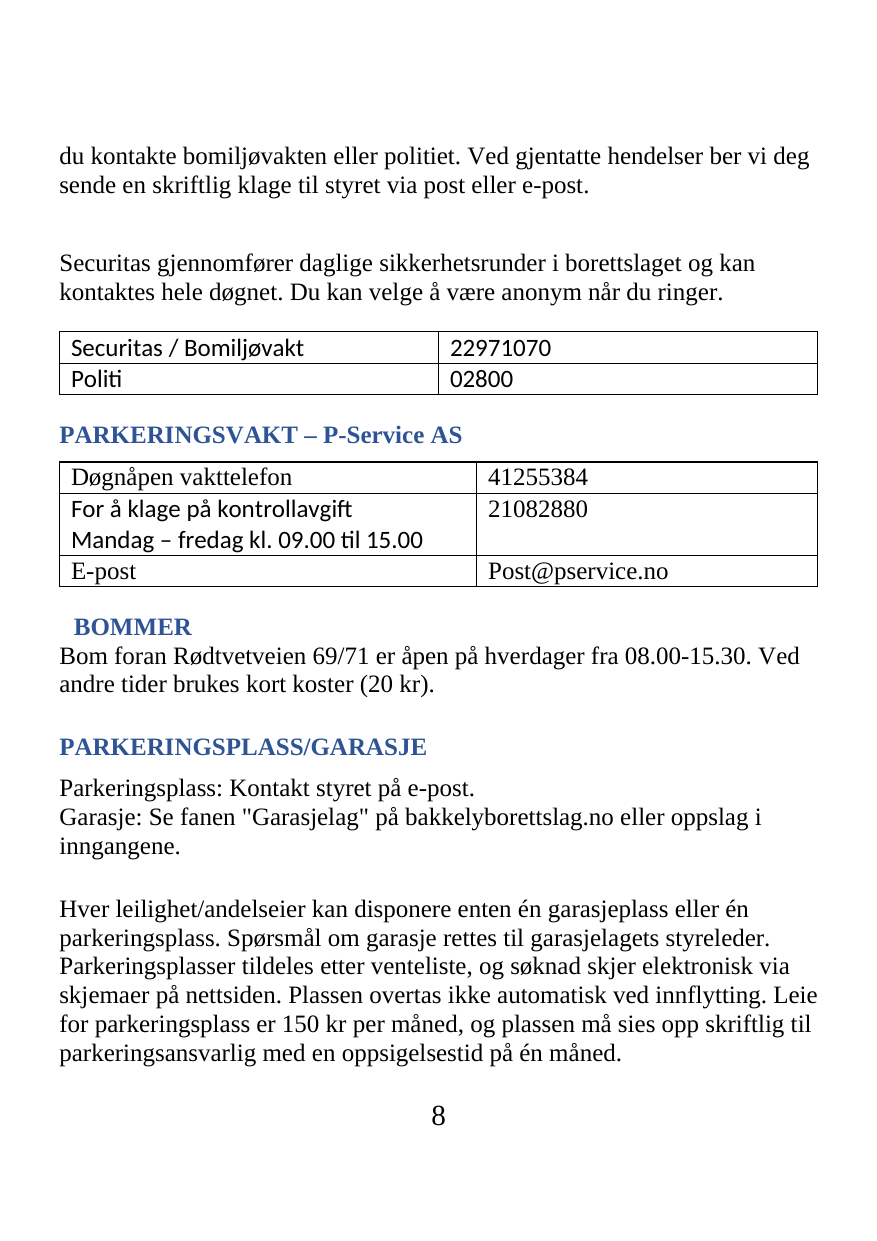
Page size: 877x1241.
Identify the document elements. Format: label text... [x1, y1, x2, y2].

table_cell Politi [60, 364, 438, 394]
table_cell E-post [60, 556, 476, 586]
table_header 22971070 [439, 332, 817, 362]
subtitle BOMMER Bom foran Rødtvetveien 69/71 er åpen på hverdager fra 08.00-15.30. Ved andre tider brukes kort koster (20 kr). PARKERINGSPLASS/GARASJE [59, 612, 818, 761]
table_header Døgnåpen vakttelefon [60, 463, 476, 493]
text Parkeringsplass: Kontakt styret på e-post. [59, 773, 818, 802]
table_cell 21082880 [477, 494, 817, 555]
table_cell For å klage på kontrollavgift Mandag – fredag kl. 09.00 til 15.00 [60, 494, 476, 555]
table_cell 02800 [439, 364, 817, 394]
text Garasje: Se fanen "Garasjelag" på bakkelyborettslag.no eller oppslag i inngangene. [59, 802, 818, 860]
subtitle PARKERINGSVAKT – P-Service AS [59, 420, 818, 449]
table_header 41255384 [477, 463, 817, 493]
table_cell Post@pservice.no [477, 556, 817, 586]
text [59, 141, 818, 198]
text Hver leilighet/andelseier kan disponere enten én garasjeplass eller én parkeringsplass. Spørsmål om garasje rettes til garasjelagets styreleder. Parkeringsplasser tildeles etter venteliste, og søknad skjer elektronisk via skjemaer på nettsiden. Plassen overtas ikke automatisk ved innflytting. Leie for parkeringsplass er 150 kr per måned, og plassen må sies opp skriftlig til parkeringsansvarlig med en oppsigelsestid på én måned. [59, 894, 818, 1066]
table_header Securitas / Bomiljøvakt [60, 332, 438, 362]
text Securitas gjennomfører daglige sikkerhetsrunder i borettslaget og kan kontaktes hele døgnet. Du kan velge å være anonym når du ringer. [59, 248, 818, 306]
